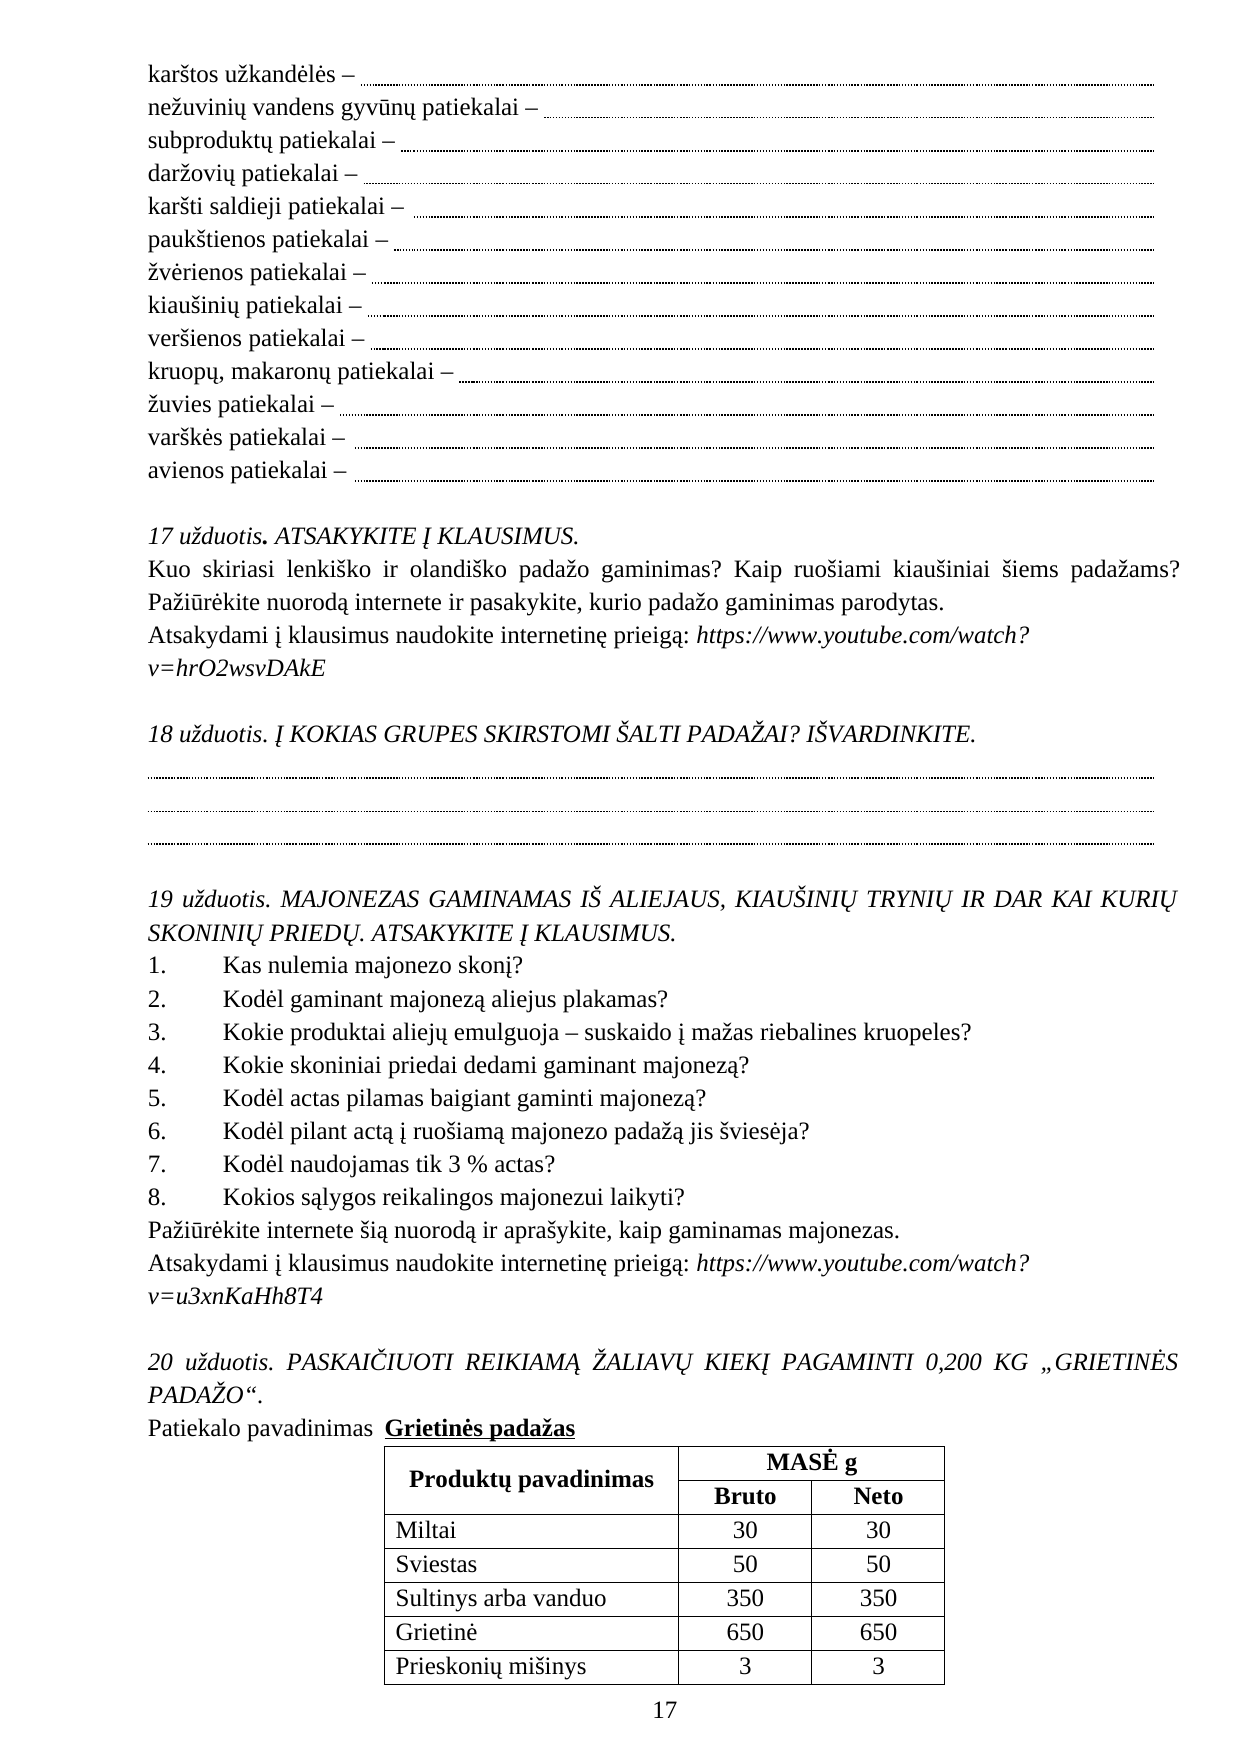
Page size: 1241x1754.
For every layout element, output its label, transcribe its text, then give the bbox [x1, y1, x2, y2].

text paukštienos patiekalai – [148, 224, 1181, 253]
text daržovių patiekalai – [148, 158, 1181, 187]
table_cell 50 [812, 1549, 944, 1582]
table_cell 650 [679, 1617, 811, 1650]
list Kodėl pilant actą į ruošiamą majonezo padažą jis šviesėja? [148, 1116, 1181, 1144]
text kruopų, makaronų patiekalai – [148, 356, 1181, 385]
text 18 užduotis. Į KOKIAS GRUPES SKIRSTOMI ŠALTI PADAŽAI? IŠVARDINKITE. [148, 719, 1181, 748]
text kiaušinių patiekalai – [148, 290, 1181, 319]
table_cell Sviestas [385, 1549, 678, 1582]
table_cell Prieskonių mišinys [385, 1651, 678, 1684]
text subproduktų patiekalai – [148, 125, 1181, 154]
table_cell Sultinys arba vanduo [385, 1583, 678, 1616]
text Atsakydami į klausimus naudokite internetinę prieigą: https://www.youtube.com/watch?v=u3xnKaHh8T4 [148, 1248, 1181, 1309]
text Patiekalo pavadinimas Grietinės padažas [148, 1413, 1181, 1442]
text Atsakydami į klausimus naudokite internetinę prieigą: https://www.youtube.com/watch?v=hrO2wsvDAkE [148, 620, 1181, 682]
text karštos užkandėlės – [148, 59, 1181, 88]
text 19 užduotis. MAJONEZAS GAMINAMAS IŠ ALIEJAUS, KIAUŠINIŲ TRYNIŲ IR DAR KAI KURIŲ SKONINIŲ PRIEDŲ. ATSAKYKITE Į KLAUSIMUS. [148, 884, 1181, 946]
table_cell Neto [812, 1481, 944, 1514]
list Kodėl naudojamas tik 3 % actas? [148, 1149, 1181, 1177]
table_header Produktų pavadinimas [385, 1447, 678, 1514]
text Kuo skiriasi lenkiško ir olandiško padažo gaminimas? Kaip ruošiami kiaušiniai šiems padažams? Pažiūrėkite nuorodą internete ir pasakykite, kurio padažo gaminimas parodytas. [148, 554, 1181, 616]
table_cell 50 [679, 1549, 811, 1582]
table_cell Grietinė [385, 1617, 678, 1650]
table_cell 350 [812, 1583, 944, 1616]
text 17 užduotis. ATSAKYKITE Į KLAUSIMUS. [148, 521, 1181, 550]
text karšti saldieji patiekalai – [148, 191, 1181, 220]
text nežuvinių vandens gyvūnų patiekalai – [148, 92, 1181, 121]
text veršienos patiekalai – [148, 323, 1181, 352]
table_cell Miltai [385, 1515, 678, 1548]
list Kokios sąlygos reikalingos majonezui laikyti? [148, 1182, 1181, 1211]
list Kas nulemia majonezo skonį? [148, 951, 1181, 979]
table_cell 3 [812, 1651, 944, 1684]
table_cell 30 [679, 1515, 811, 1548]
text varškės patiekalai – [148, 422, 1181, 451]
text avienos patiekalai – [148, 455, 1181, 484]
table_cell 3 [679, 1651, 811, 1684]
list Kokie skoniniai priedai dedami gaminant majonezą? [148, 1050, 1181, 1078]
text žuvies patiekalai – [148, 389, 1181, 418]
list Kodėl actas pilamas baigiant gaminti majonezą? [148, 1083, 1181, 1111]
table_cell 30 [812, 1515, 944, 1548]
text Pažiūrėkite internete šią nuorodą ir aprašykite, kaip gaminamas majonezas. [148, 1215, 1181, 1243]
table_cell 650 [812, 1617, 944, 1650]
list Kodėl gaminant majonezą aliejus plakamas? [148, 984, 1181, 1012]
table_cell 350 [679, 1583, 811, 1616]
list Kokie produktai aliejų emulguoja – suskaido į mažas riebalines kruopeles? [148, 1017, 1181, 1045]
table_header MASĖ g [679, 1447, 944, 1480]
text žvėrienos patiekalai – [148, 257, 1181, 286]
text 20 užduotis. PASKAIČIUOTI REIKIAMĄ ŽALIAVŲ KIEKĮ PAGAMINTI 0,200 KG „GRIETINĖS PADAŽO“. [148, 1347, 1181, 1409]
table_cell Bruto [679, 1481, 811, 1514]
